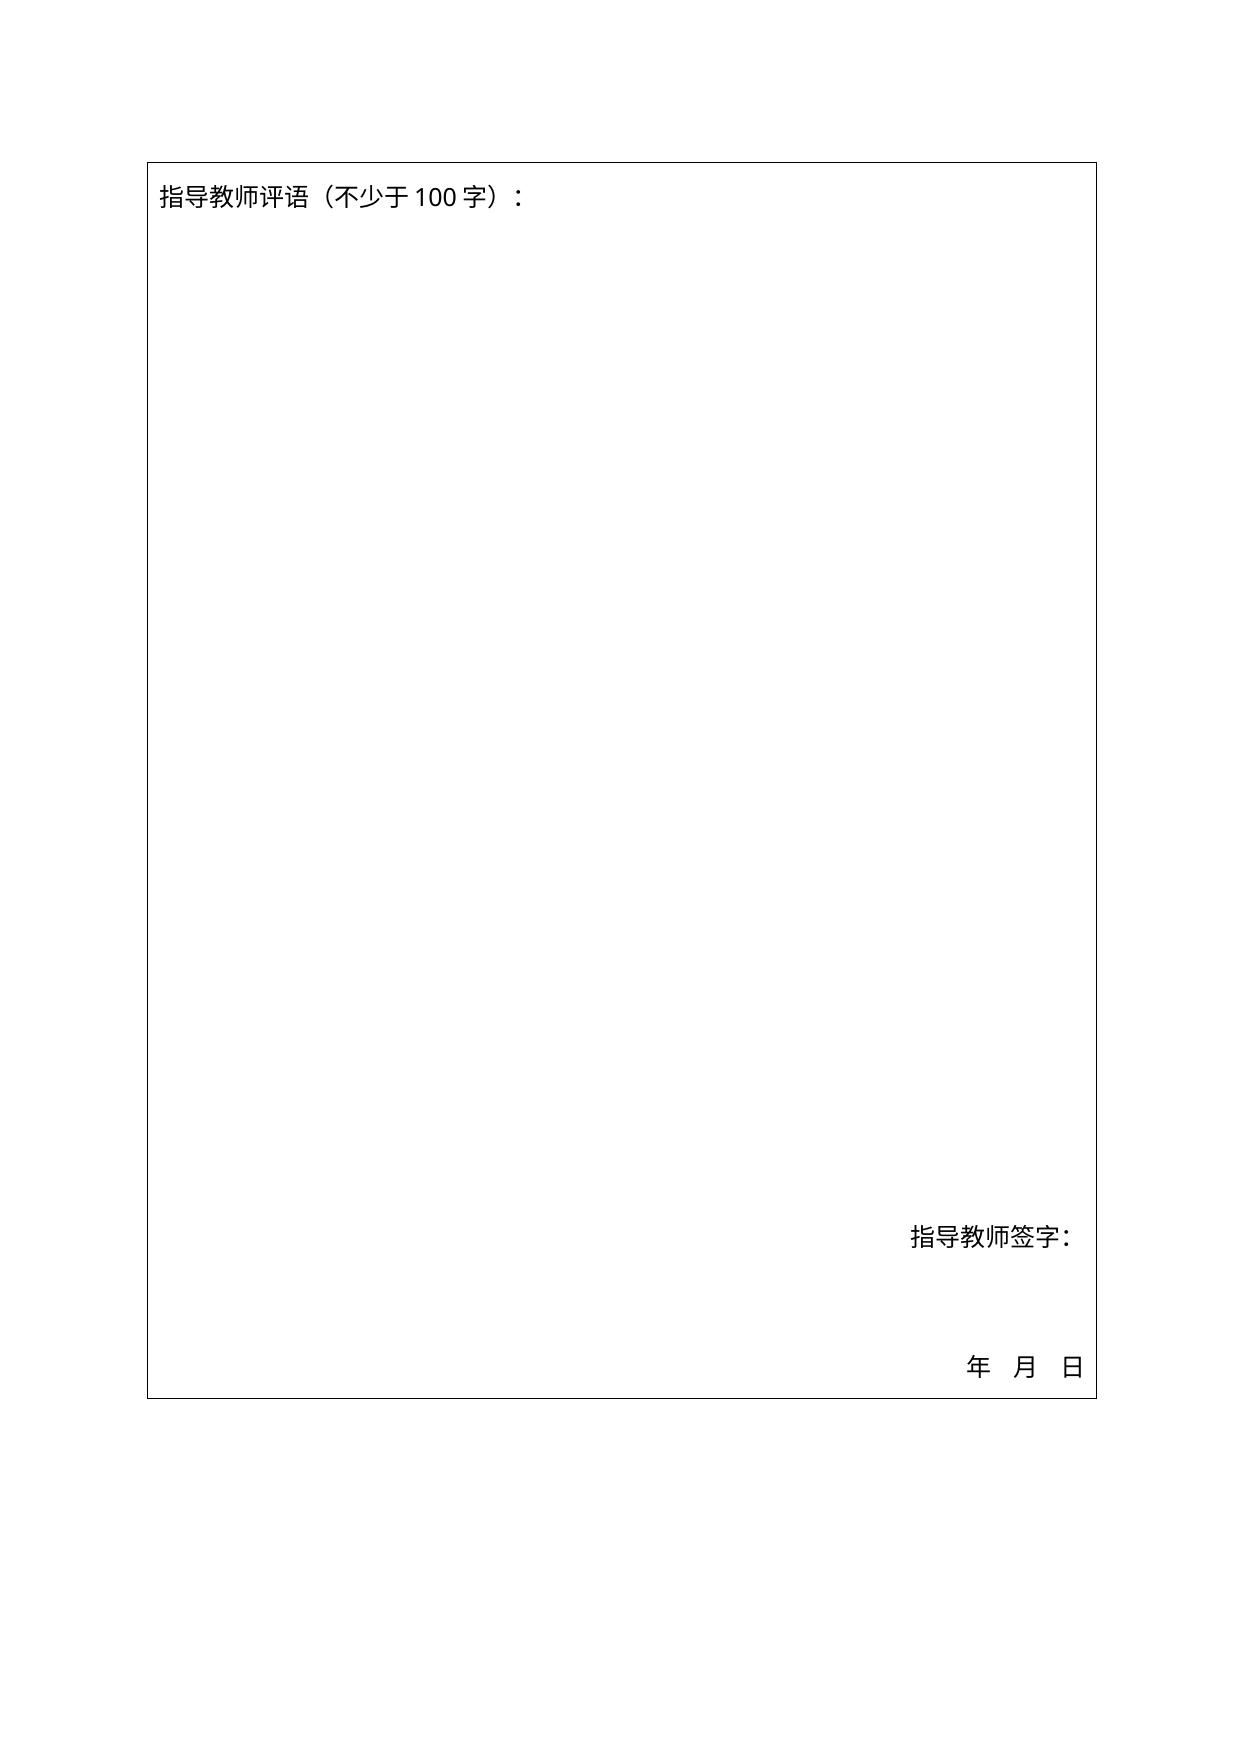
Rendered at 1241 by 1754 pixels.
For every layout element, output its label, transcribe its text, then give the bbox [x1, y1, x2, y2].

table_cell 指导教师评语（不少于100字）： 指导教师签字： 年 月 日 [148, 163, 1096, 1398]
